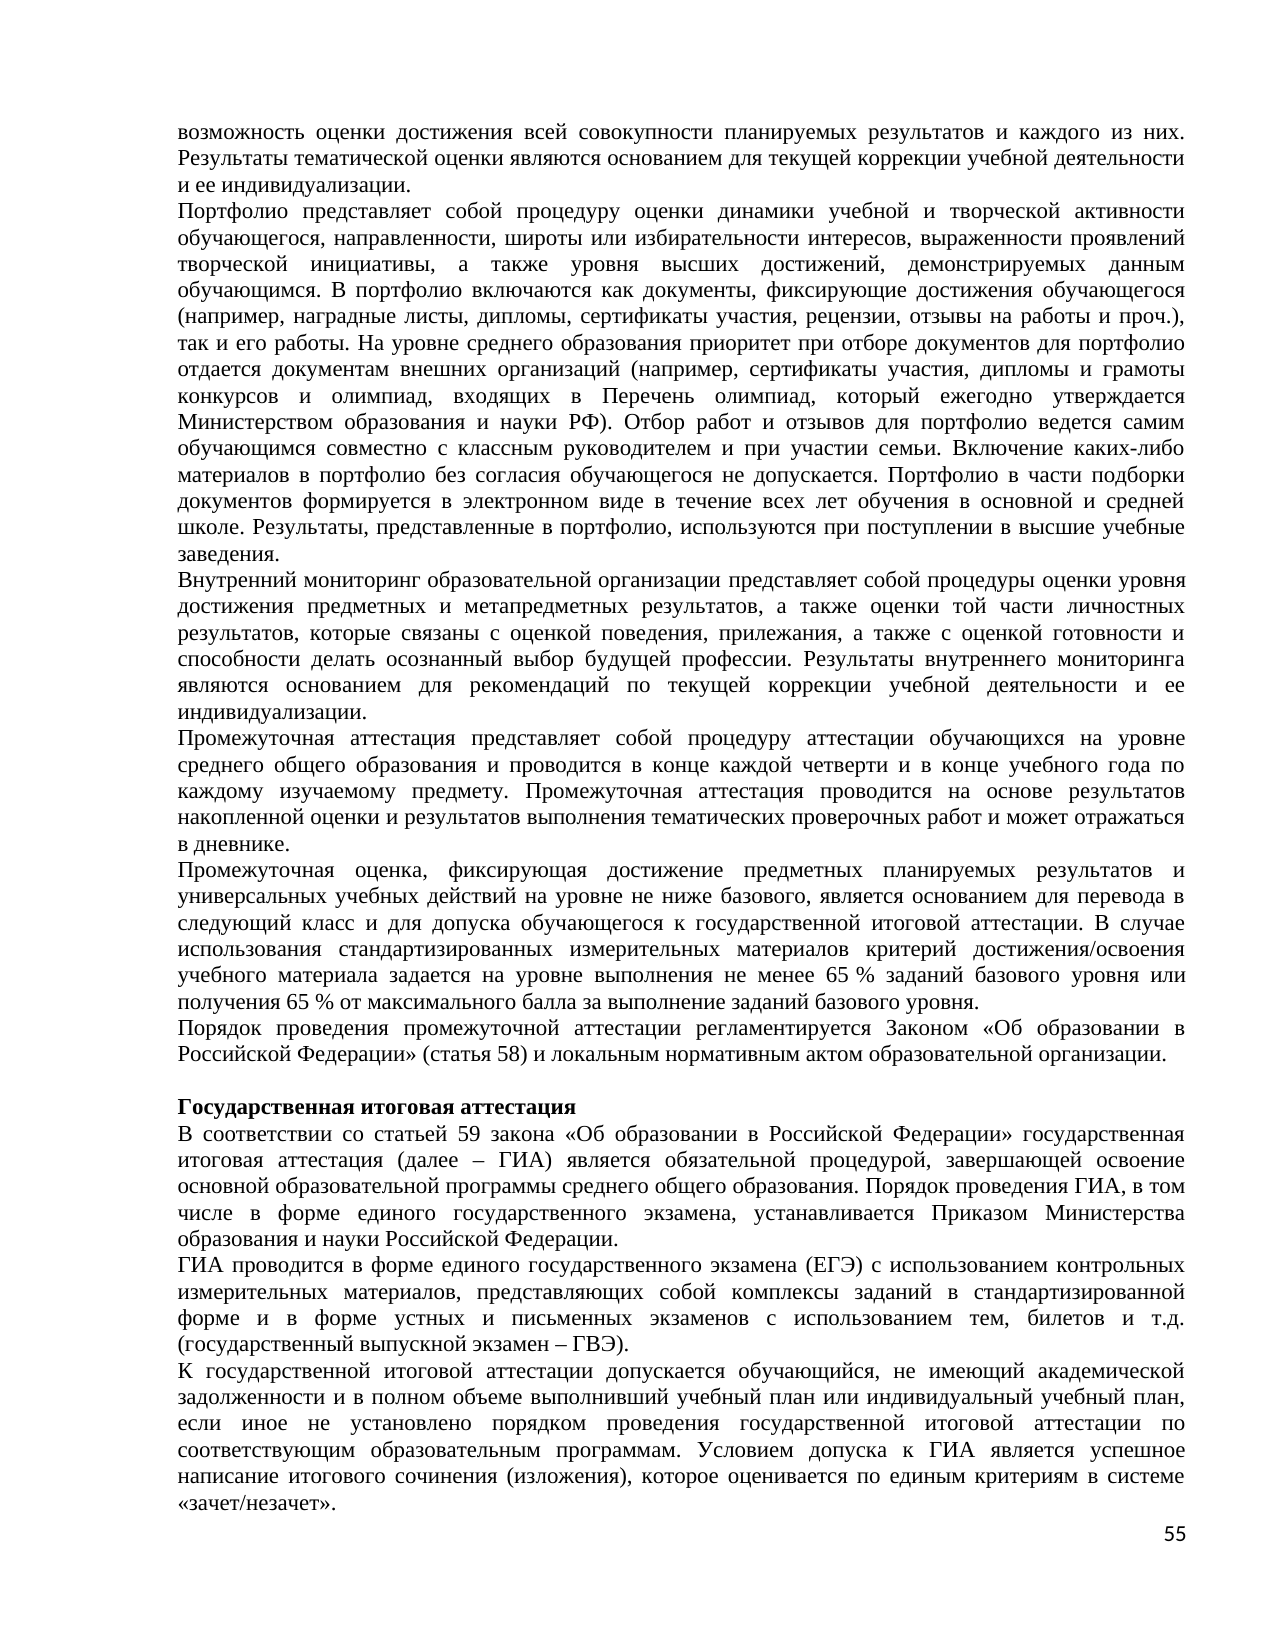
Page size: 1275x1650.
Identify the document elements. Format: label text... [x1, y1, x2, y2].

text ГИА проводится в форме единого государственного экзамена (ЕГЭ) с использованием контрольных измерительных материалов, представляющих собой комплексы заданий в стандартизированной форме и в форме устных и письменных экзаменов с использованием тем, билетов и т.д. (государственный выпускной экзамен – ГВЭ). [177, 1251, 1186, 1357]
text Порядок проведения промежуточной аттестации регламентируется Законом «Об образовании в Российской Федерации» (статья 58) и локальным нормативным актом образовательной организации. [177, 1014, 1186, 1067]
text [177, 118, 1186, 197]
text Портфолио представляет собой процедуру оценки динамики учебной и творческой активности обучающегося, направленности, широты или избирательности интересов, выраженности проявлений творческой инициативы, а также уровня высших достижений, демонстрируемых данным обучающимся. В портфолио включаются как документы, фиксирующие достижения обучающегося (например, наградные листы, дипломы, сертификаты участия, рецензии, отзывы на работы и проч.), так и его работы. На уровне среднего образования приоритет при отборе документов для портфолио отдается документам внешних организаций (например, сертификаты участия, дипломы и грамоты конкурсов и олимпиад, входящих в Перечень олимпиад, который ежегодно утверждается Министерством образования и науки РФ). Отбор работ и отзывов для портфолио ведется самим обучающимся совместно с классным руководителем и при участии семьи. Включение каких-либо материалов в портфолио без согласия обучающегося не допускается. Портфолио в части подборки документов формируется в электронном виде в течение всех лет обучения в основной и средней школе. Результаты, представленные в портфолио, используются при поступлении в высшие учебные заведения. [177, 197, 1186, 566]
text Внутренний мониторинг образовательной организации представляет собой процедуры оценки уровня достижения предметных и метапредметных результатов, а также оценки той части личностных результатов, которые связаны с оценкой поведения, прилежания, а также с оценкой готовности и способности делать осознанный выбор будущей профессии. Результаты внутреннего мониторинга являются основанием для рекомендаций по текущей коррекции учебной деятельности и ее индивидуализации. [177, 566, 1186, 724]
text Промежуточная оценка, фиксирующая достижение предметных планируемых результатов и универсальных учебных действий на уровне не ниже базового, является основанием для перевода в следующий класс и для допуска обучающегося к государственной итоговой аттестации. В случае использования стандартизированных измерительных материалов критерий достижения/освоения учебного материала задается на уровне выполнения не менее 65 % заданий базового уровня или получения 65 % от максимального балла за выполнение заданий базового уровня. [177, 856, 1186, 1014]
text Промежуточная аттестация представляет собой процедуру аттестации обучающихся на уровне среднего общего образования и проводится в конце каждой четверти и в конце учебного года по каждому изучаемому предмету. Промежуточная аттестация проводится на основе результатов накопленной оценки и результатов выполнения тематических проверочных работ и может отражаться в дневнике. [177, 724, 1186, 856]
text Государственная итоговая аттестация [177, 1093, 1186, 1119]
text К государственной итоговой аттестации допускается обучающийся, не имеющий академической задолженности и в полном объеме выполнивший учебный план или индивидуальный учебный план, если иное не установлено порядком проведения государственной итоговой аттестации по соответствующим образовательным программам. Условием допуска к ГИА является успешное написание итогового сочинения (изложения), которое оценивается по единым критериям в системе «зачет/незачет». [177, 1357, 1186, 1515]
text В соответствии со статьей 59 закона «Об образовании в Российской Федерации» государственная итоговая аттестация (далее – ГИА) является обязательной процедурой, завершающей освоение основной образовательной программы среднего общего образования. Порядок проведения ГИА, в том числе в форме единого государственного экзамена, устанавливается Приказом Министерства образования и науки Российской Федерации. [177, 1119, 1186, 1251]
